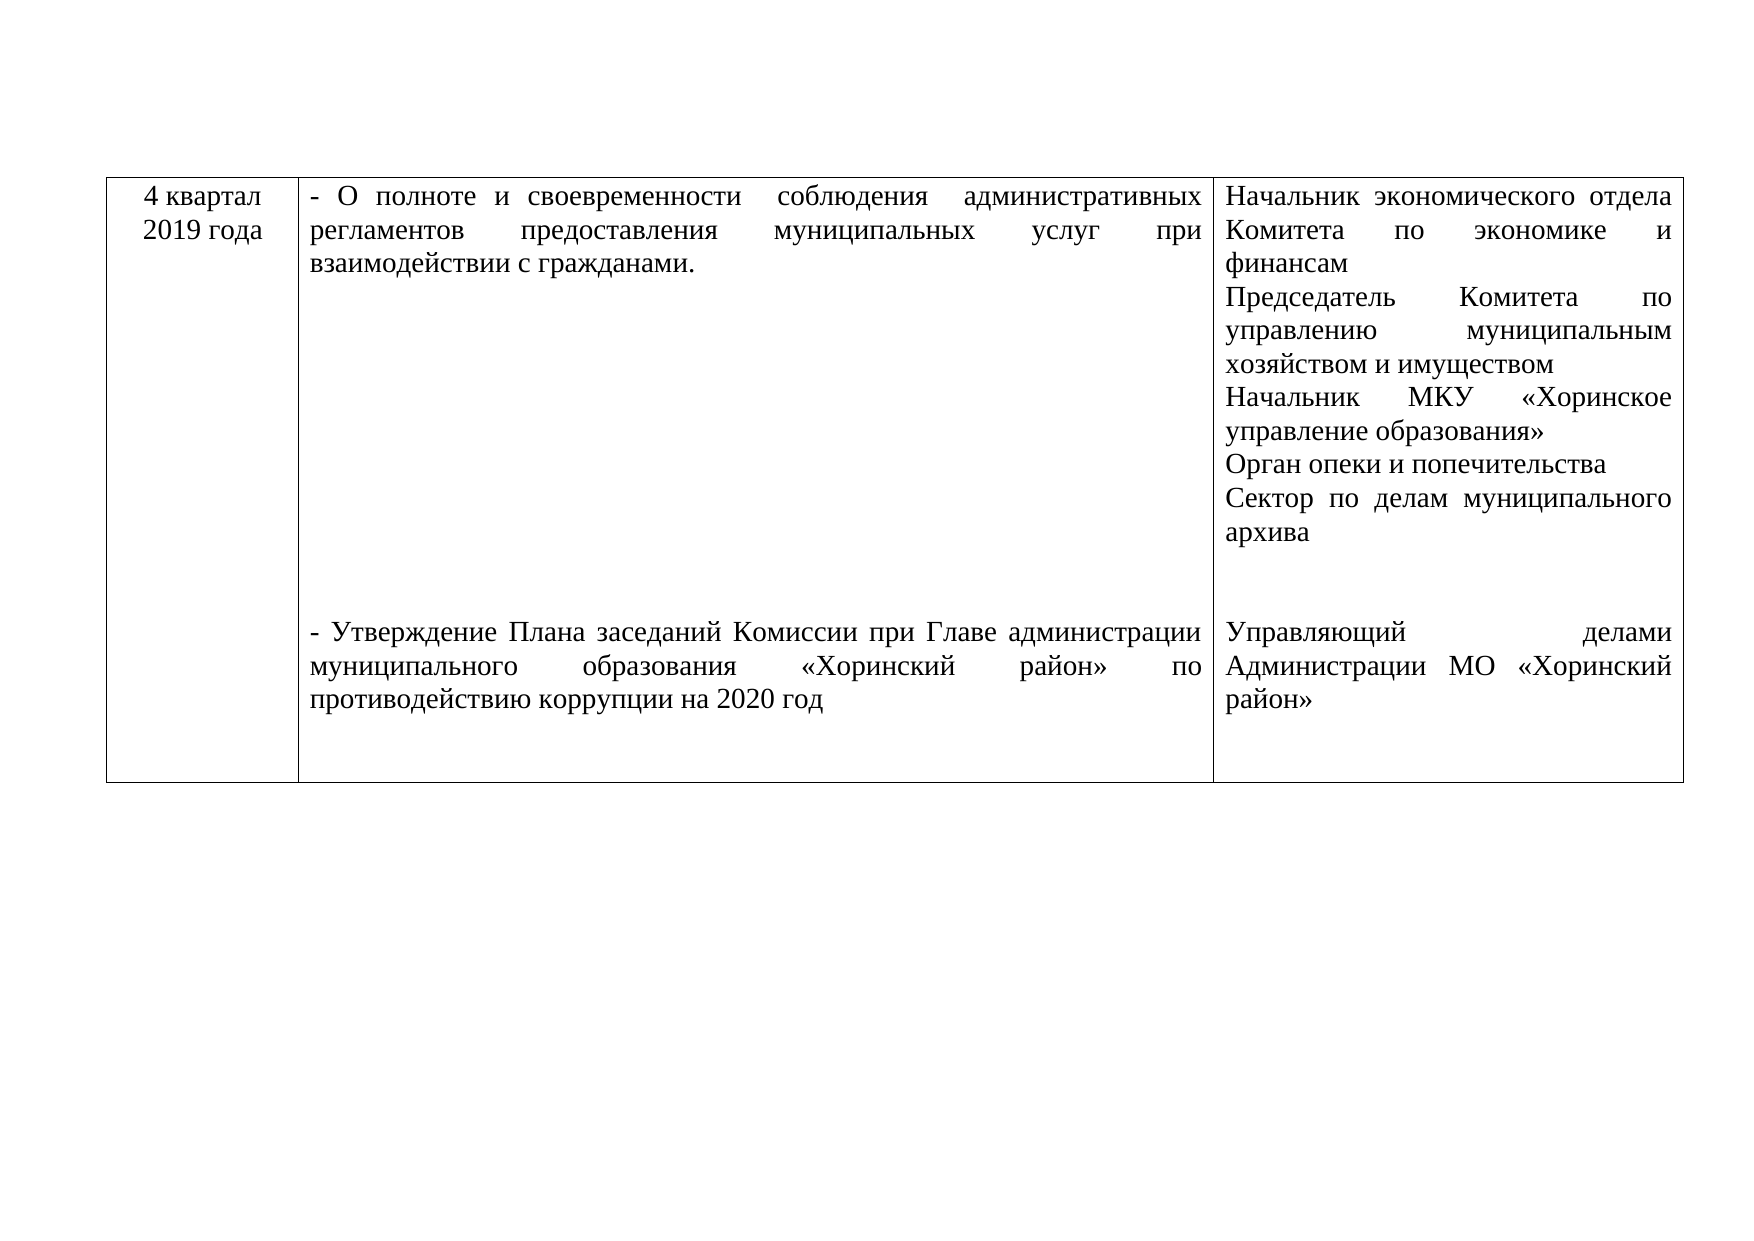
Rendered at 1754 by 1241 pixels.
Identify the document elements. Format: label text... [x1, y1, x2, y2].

table_cell 4 квартал 2019 года [107, 178, 298, 782]
table_cell Начальник экономического отдела Комитета по экономике и финансам Председатель Комитета по управлению муниципальным хозяйством и имуществом Начальник МКУ «Хоринское управление образования» Орган опеки и попечительства Сектор по делам муниципального архива Управляющий делами Администрации МО «Хоринский район» [1214, 178, 1683, 782]
table_cell - О полноте и своевременности соблюдения административных регламентов предоставления муниципальных услуг при взаимодействии с гражданами. - Утверждение Плана заседаний Комиссии при Главе администрации муниципального образования «Хоринский район» по противодействию коррупции на 2020 год [299, 178, 1213, 782]
